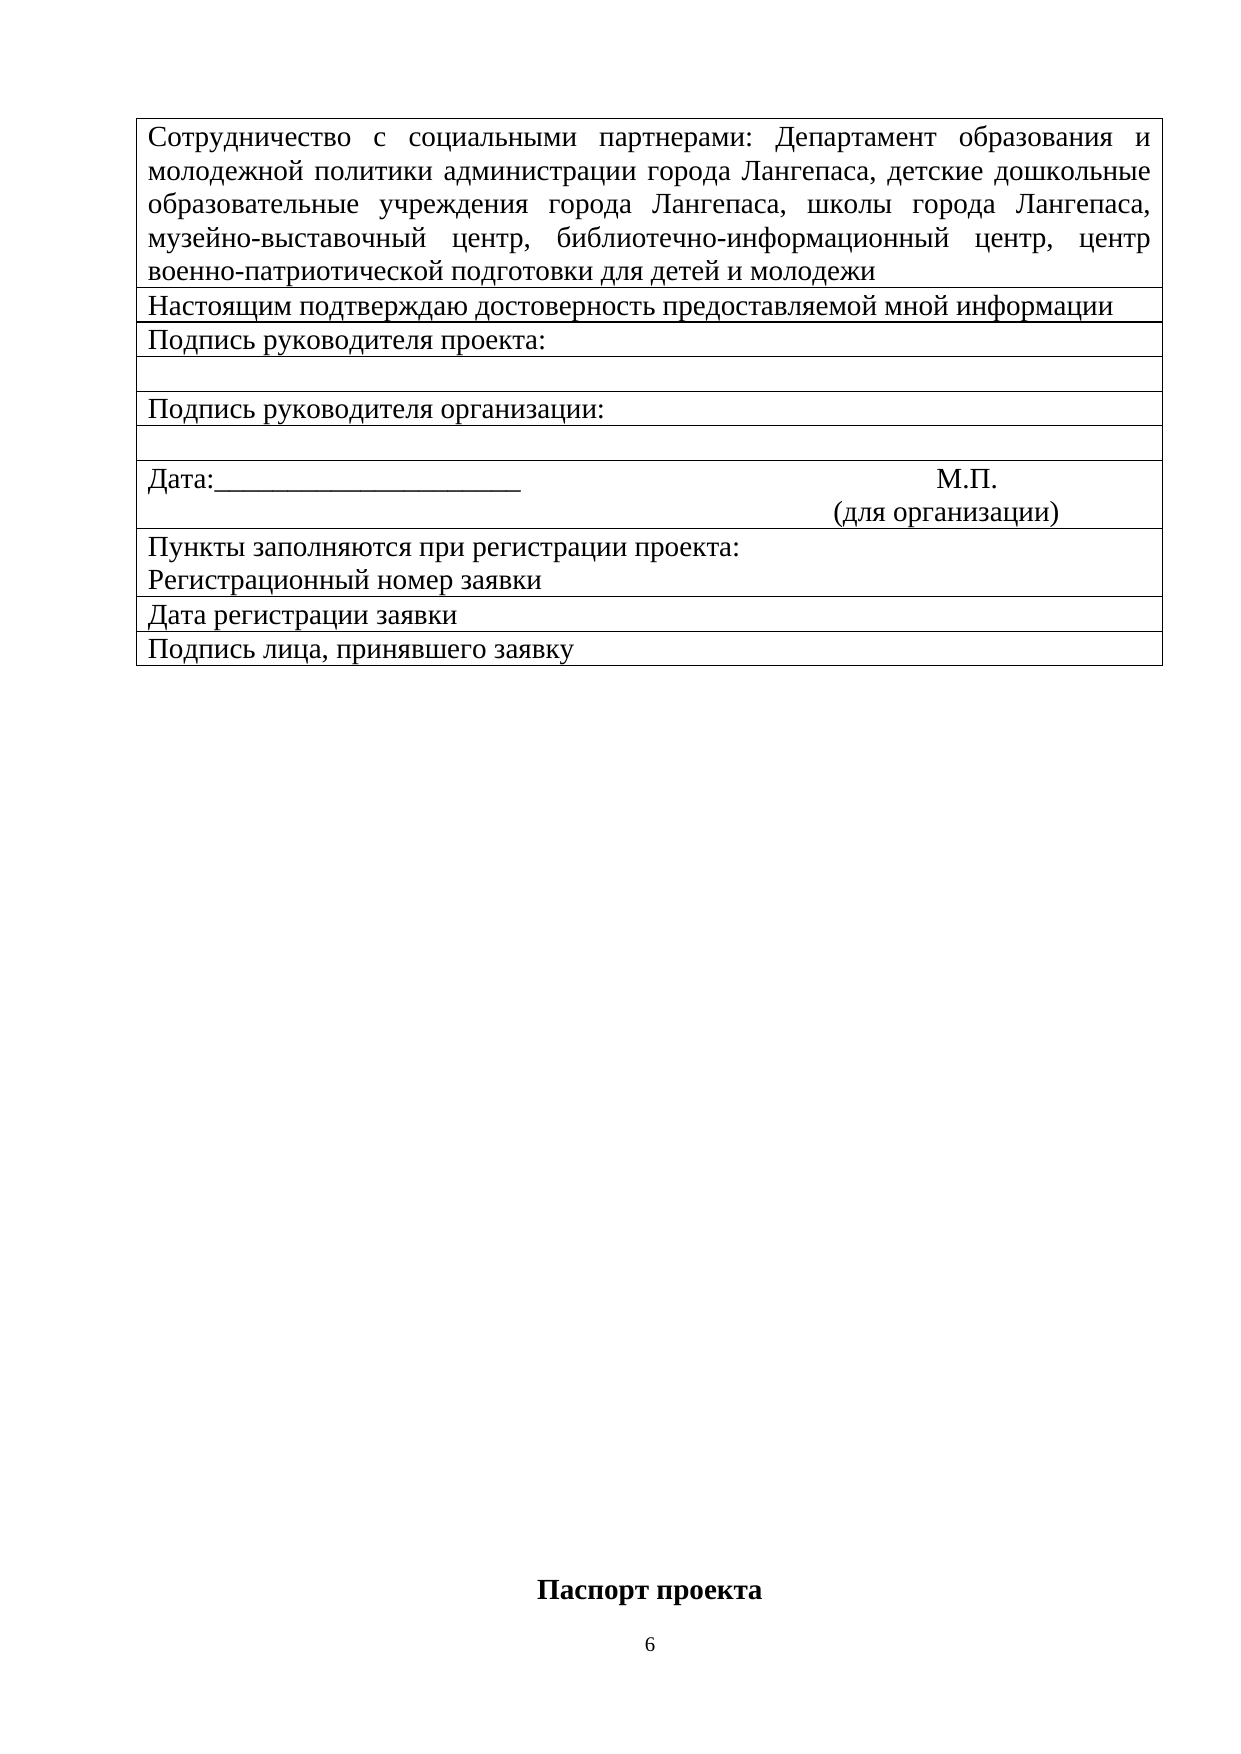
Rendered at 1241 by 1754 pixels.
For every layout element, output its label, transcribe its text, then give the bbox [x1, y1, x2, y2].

table_cell [137, 426, 1162, 460]
table_cell Дата:_____________________ М.П. (для организации) [137, 461, 1162, 528]
text Паспорт проекта [148, 1572, 1152, 1605]
table_cell Подпись руководителя проекта: [137, 323, 1162, 356]
table_cell Подпись руководителя организации: [137, 392, 1162, 425]
table_cell Настоящим подтверждаю достоверность предоставляемой мной информации [137, 288, 1162, 321]
table_cell Подпись лица, принявшего заявку [137, 632, 1162, 665]
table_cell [137, 119, 1162, 287]
table_cell Дата регистрации заявки [137, 597, 1162, 631]
table_cell [137, 357, 1162, 391]
table_cell Пункты заполняются при регистрации проекта: Регистрационный номер заявки [137, 529, 1162, 596]
